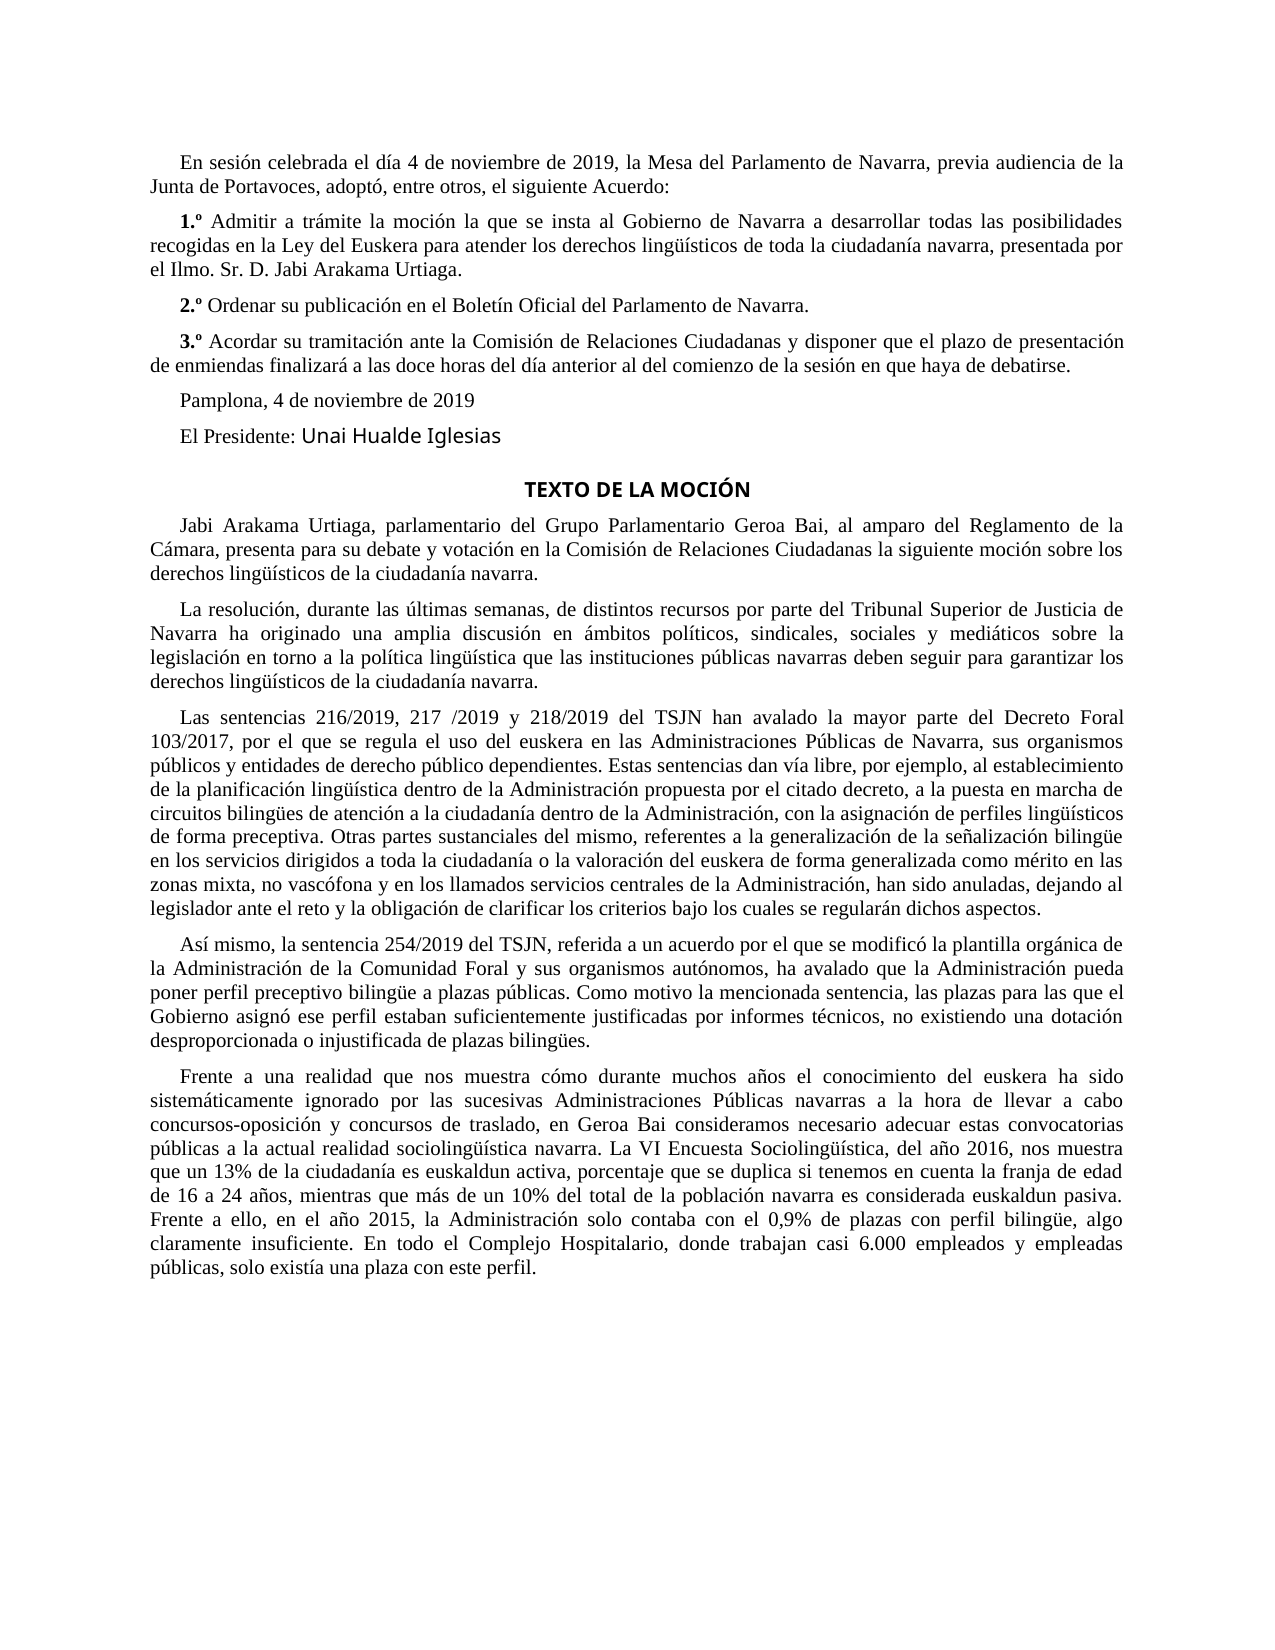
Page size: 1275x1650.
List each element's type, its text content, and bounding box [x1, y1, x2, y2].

text Así mismo, la sentencia 254/2019 del TSJN, referida a un acuerdo por el que se modificó la plantilla orgánica de la Administración de la Comunidad Foral y sus organismos autónomos, ha avalado que la Administración pueda poner perfil preceptivo bilingüe a plazas públicas. Como motivo la mencionada sentencia, las plazas para las que el Gobierno asignó ese perfil estaban suficientemente justificadas por informes técnicos, no existiendo una dotación desproporcionada o injustificada de plazas bilingües. [150, 932, 1125, 1052]
text Frente a una realidad que nos muestra cómo durante muchos años el conocimiento del euskera ha sido sistemáticamente ignorado por las sucesivas Administraciones Públicas navarras a la hora de llevar a cabo concursos-oposición y concursos de traslado, en Geroa Bai consideramos necesario adecuar estas convocatorias públicas a la actual realidad sociolingüística navarra. La VI Encuesta Sociolingüística, del año 2016, nos muestra que un 13% de la ciudadanía es euskaldun activa, porcentaje que se duplica si tenemos en cuenta la franja de edad de 16 a 24 años, mientras que más de un 10% del total de la población navarra es considerada euskaldun pasiva. Frente a ello, en el año 2015, la Administración solo contaba con el 0,9% de plazas con perfil bilingüe, algo claramente insuficiente. En todo el Complejo Hospitalario, donde trabajan casi 6.000 empleados y empleadas públicas, solo existía una plaza con este perfil. [150, 1064, 1125, 1279]
text 1.º Admitir a trámite la moción la que se insta al Gobierno de Navarra a desarrollar todas las posibilidades recogidas en la Ley del Euskera para atender los derechos lingüísticos de toda la ciudadanía navarra, presentada por el Ilmo. Sr. D. Jabi Arakama Urtiaga. [150, 210, 1125, 282]
text TEXTO DE LA MOCIÓN [150, 478, 1125, 502]
text 3.º Acordar su tramitación ante la Comisión de Relaciones Ciudadanas y disponer que el plazo de presentación de enmiendas finalizará a las doce horas del día anterior al del comienzo de la sesión en que haya de debatirse. [150, 329, 1125, 377]
text Jabi Arakama Urtiaga, parlamentario del Grupo Parlamentario Geroa Bai, al amparo del Reglamento de la Cámara, presenta para su debate y votación en la Comisión de Relaciones Ciudadanas la siguiente moción sobre los derechos lingüísticos de la ciudadanía navarra. [150, 514, 1125, 586]
text La resolución, durante las últimas semanas, de distintos recursos por parte del Tribunal Superior de Justicia de Navarra ha originado una amplia discusión en ámbitos políticos, sindicales, sociales y mediáticos sobre la legislación en torno a la política lingüística que las instituciones públicas navarras deben seguir para garantizar los derechos lingüísticos de la ciudadanía navarra. [150, 597, 1125, 693]
text El Presidente: Unai Hualde Iglesias [150, 424, 1125, 448]
text Las sentencias 216/2019, 217 /2019 y 218/2019 del TSJN han avalado la mayor parte del Decreto Foral 103/2017, por el que se regula el uso del euskera en las Administraciones Públicas de Navarra, sus organismos públicos y entidades de derecho público dependientes. Estas sentencias dan vía libre, por ejemplo, al establecimiento de la planificación lingüística dentro de la Administración propuesta por el citado decreto, a la puesta en marcha de circuitos bilingües de atención a la ciudadanía dentro de la Administración, con la asignación de perfiles lingüísticos de forma preceptiva. Otras partes sustanciales del mismo, referentes a la generalización de la señalización bilingüe en los servicios dirigidos a toda la ciudadanía o la valoración del euskera de forma generalizada como mérito en las zonas mixta, no vascófona y en los llamados servicios centrales de la Administración, han sido anuladas, dejando al legislador ante el reto y la obligación de clarificar los criterios bajo los cuales se regularán dichos aspectos. [150, 705, 1125, 921]
text En sesión celebrada el día 4 de noviembre de 2019, la Mesa del Parlamento de Navarra, previa audiencia de la Junta de Portavoces, adoptó, entre otros, el siguiente Acuerdo: [150, 150, 1125, 198]
text 2.º Ordenar su publicación en el Boletín Oficial del Parlamento de Navarra. [150, 293, 1125, 317]
text Pamplona, 4 de noviembre de 2019 [150, 389, 1125, 413]
